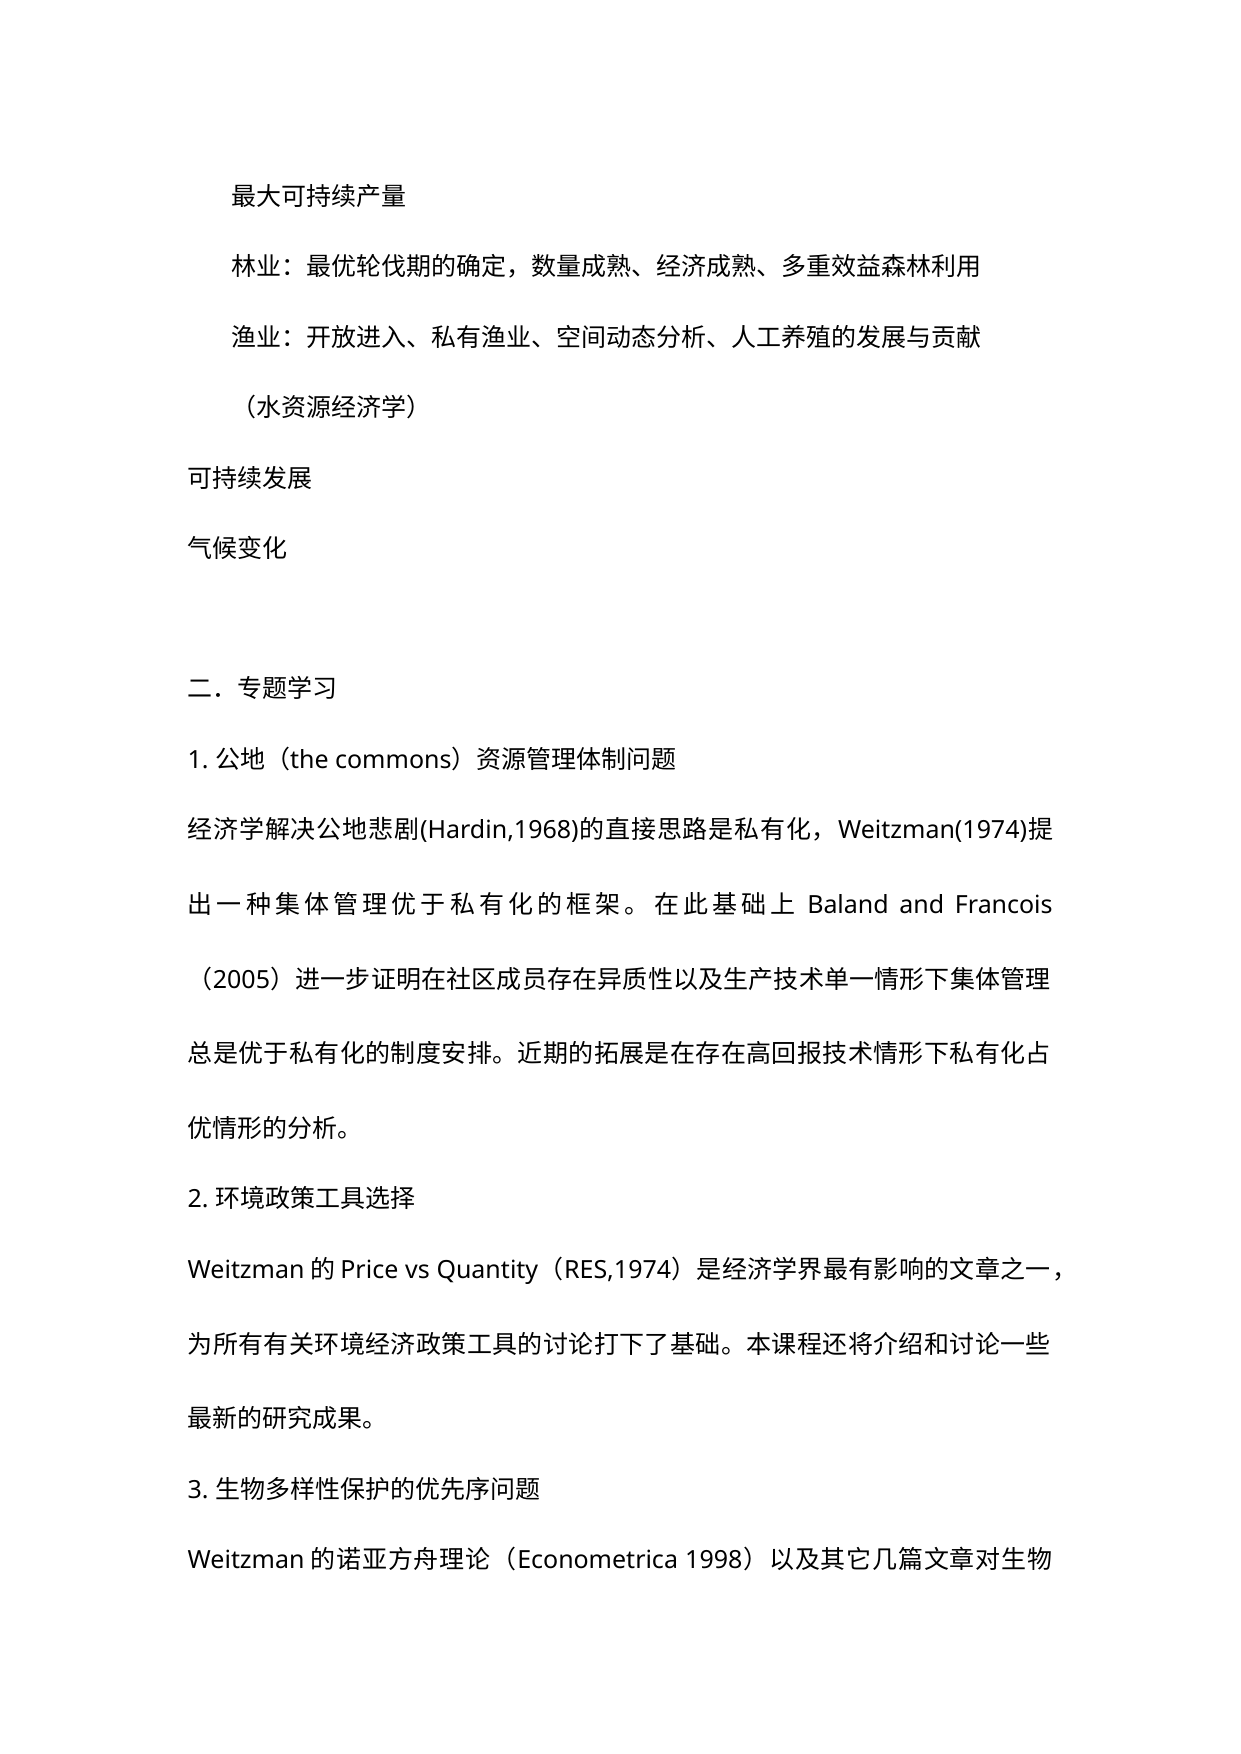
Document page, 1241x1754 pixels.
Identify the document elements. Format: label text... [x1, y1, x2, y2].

text 最大可持续产量 [187, 162, 1053, 227]
text Weitzman的Price vs Quantity（RES,1974）是经济学界最有影响的文章之一，为所有有关环境经济政策工具的讨论打下了基础。本课程还将介绍和讨论一些最新的研究成果。 [187, 1235, 1053, 1449]
text 渔业：开放进入、私有渔业、空间动态分析、人工养殖的发展与贡献 [187, 303, 1053, 368]
text 1. 公地（the commons）资源管理体制问题 [187, 725, 1053, 790]
text 2. 环境政策工具选择 [187, 1164, 1053, 1229]
text 3. 生物多样性保护的优先序问题 [187, 1455, 1053, 1520]
text 经济学解决公地悲剧(Hardin,1968)的直接思路是私有化，Weitzman(1974)提出一种集体管理优于私有化的框架。在此基础上Baland and Francois （2005）进一步证明在社区成员存在异质性以及生产技术单一情形下集体管理总是优于私有化的制度安排。近期的拓展是在存在高回报技术情形下私有化占优情形的分析。 [187, 795, 1053, 1159]
text 气候变化 [187, 514, 1053, 579]
text 林业：最优轮伐期的确定，数量成熟、经济成熟、多重效益森林利用 [187, 232, 1053, 297]
text （水资源经济学） [187, 373, 1053, 438]
text 可持续发展 [187, 444, 1053, 509]
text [187, 1525, 1053, 1590]
text 二．专题学习 [187, 654, 1053, 719]
